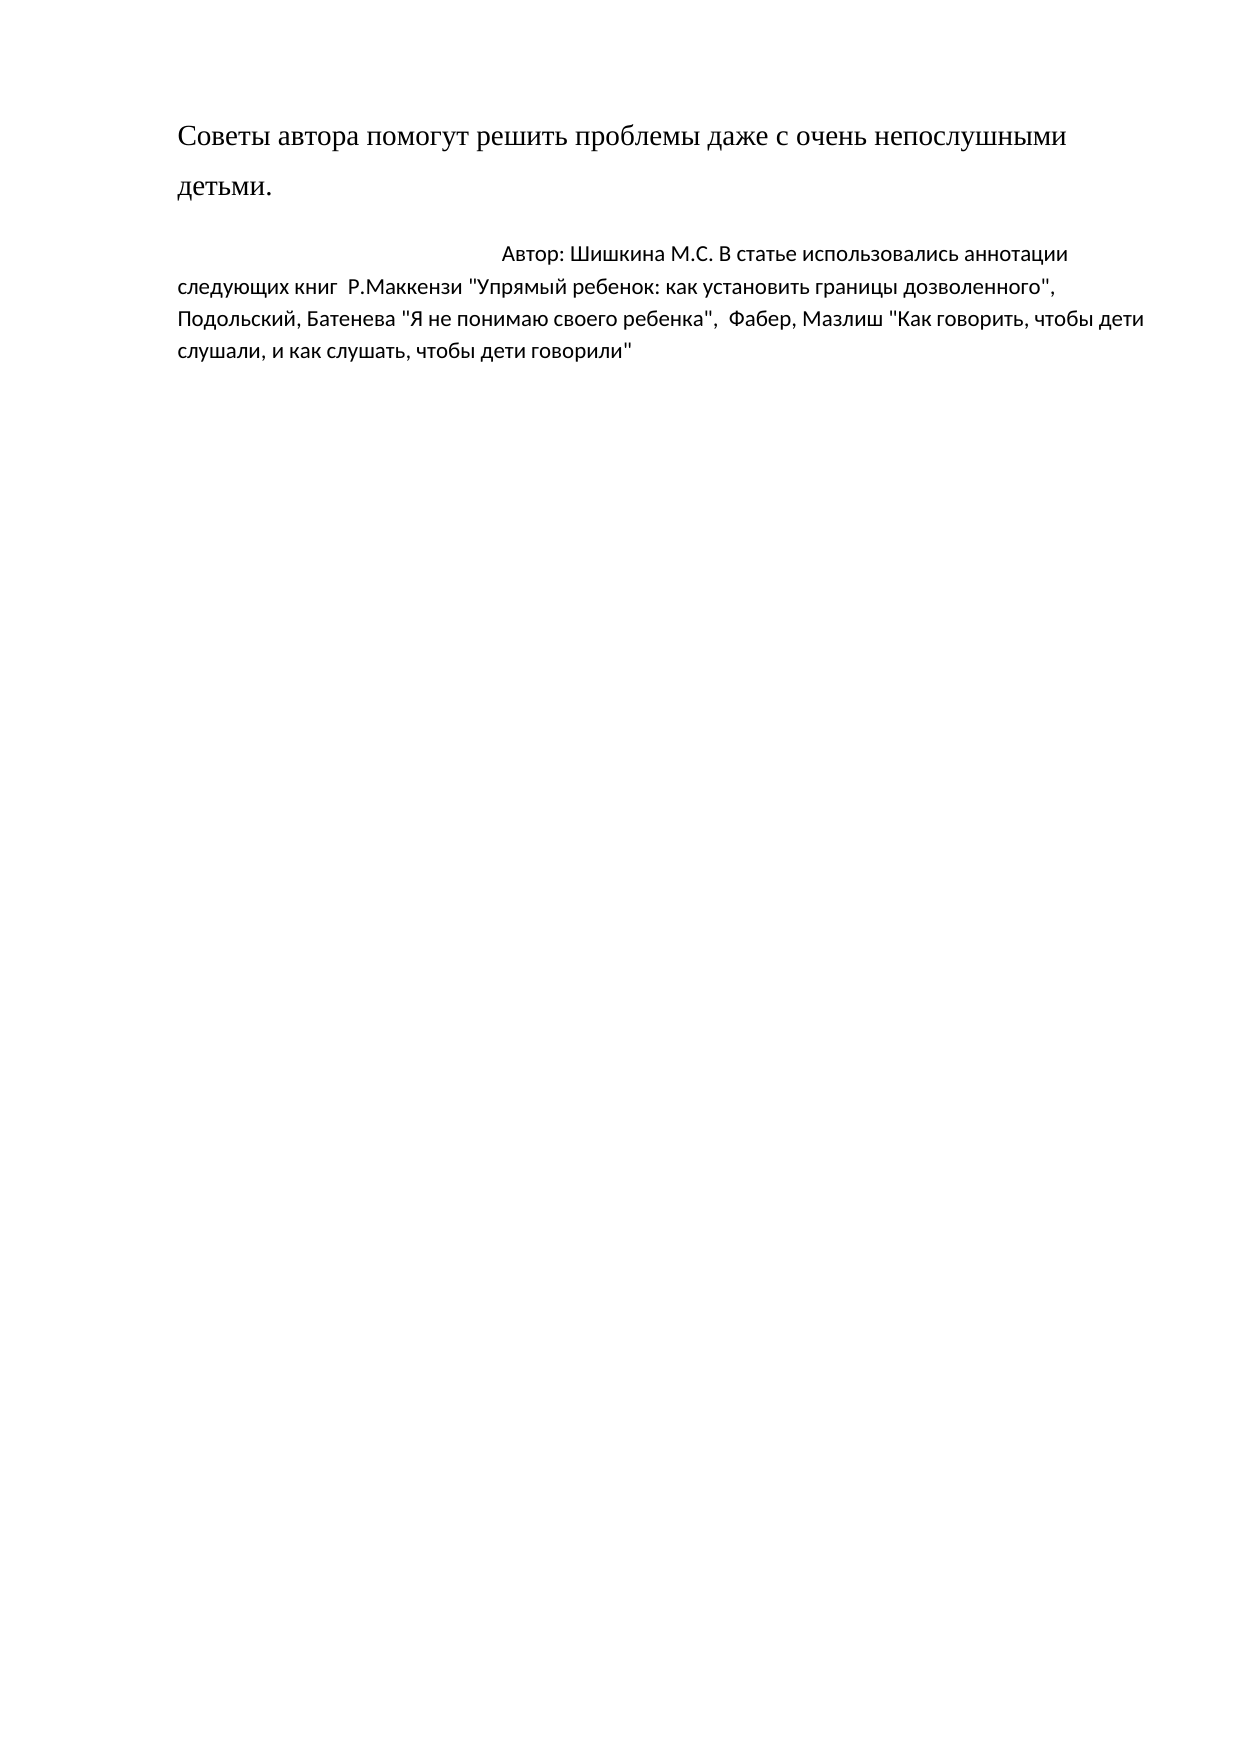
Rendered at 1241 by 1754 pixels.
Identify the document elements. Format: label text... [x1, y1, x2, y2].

text Автор: Шишкина М.С. В статье использовались аннотации следующих книг Р.Маккензи "Упрямый ребенок: как установить границы дозволенного", Подольский, Батенева "Я не понимаю своего ребенка", Фабер, Мазлиш "Как говорить, чтобы дети слушали, и как слушать, чтобы дети говорили" [177, 239, 1152, 364]
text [177, 118, 1152, 202]
